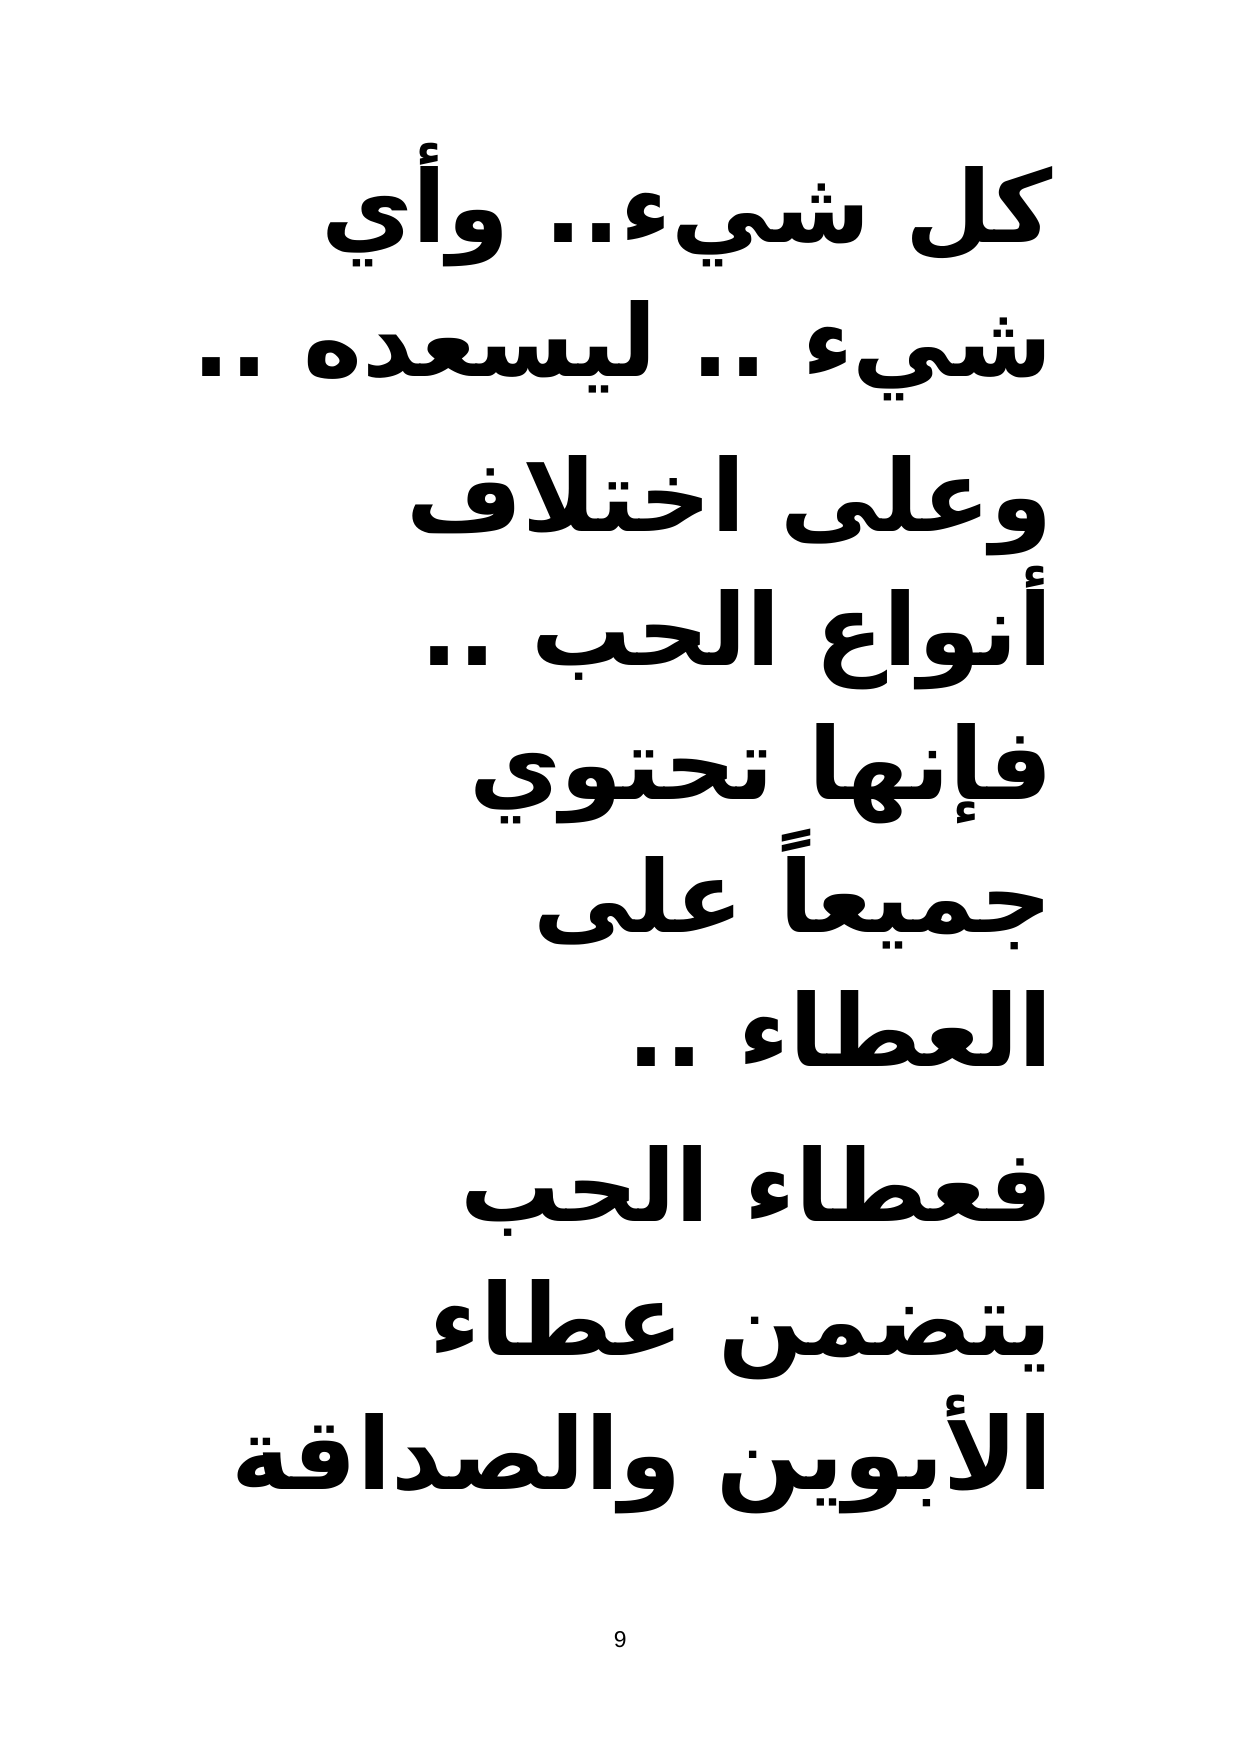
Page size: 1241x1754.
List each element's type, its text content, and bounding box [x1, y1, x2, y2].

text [187, 1129, 1053, 1513]
text وعلى اختلاف أنواع الحب .. فإنها تحتوي جميعاً على العطاء .. [187, 438, 1053, 1090]
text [187, 150, 1053, 400]
